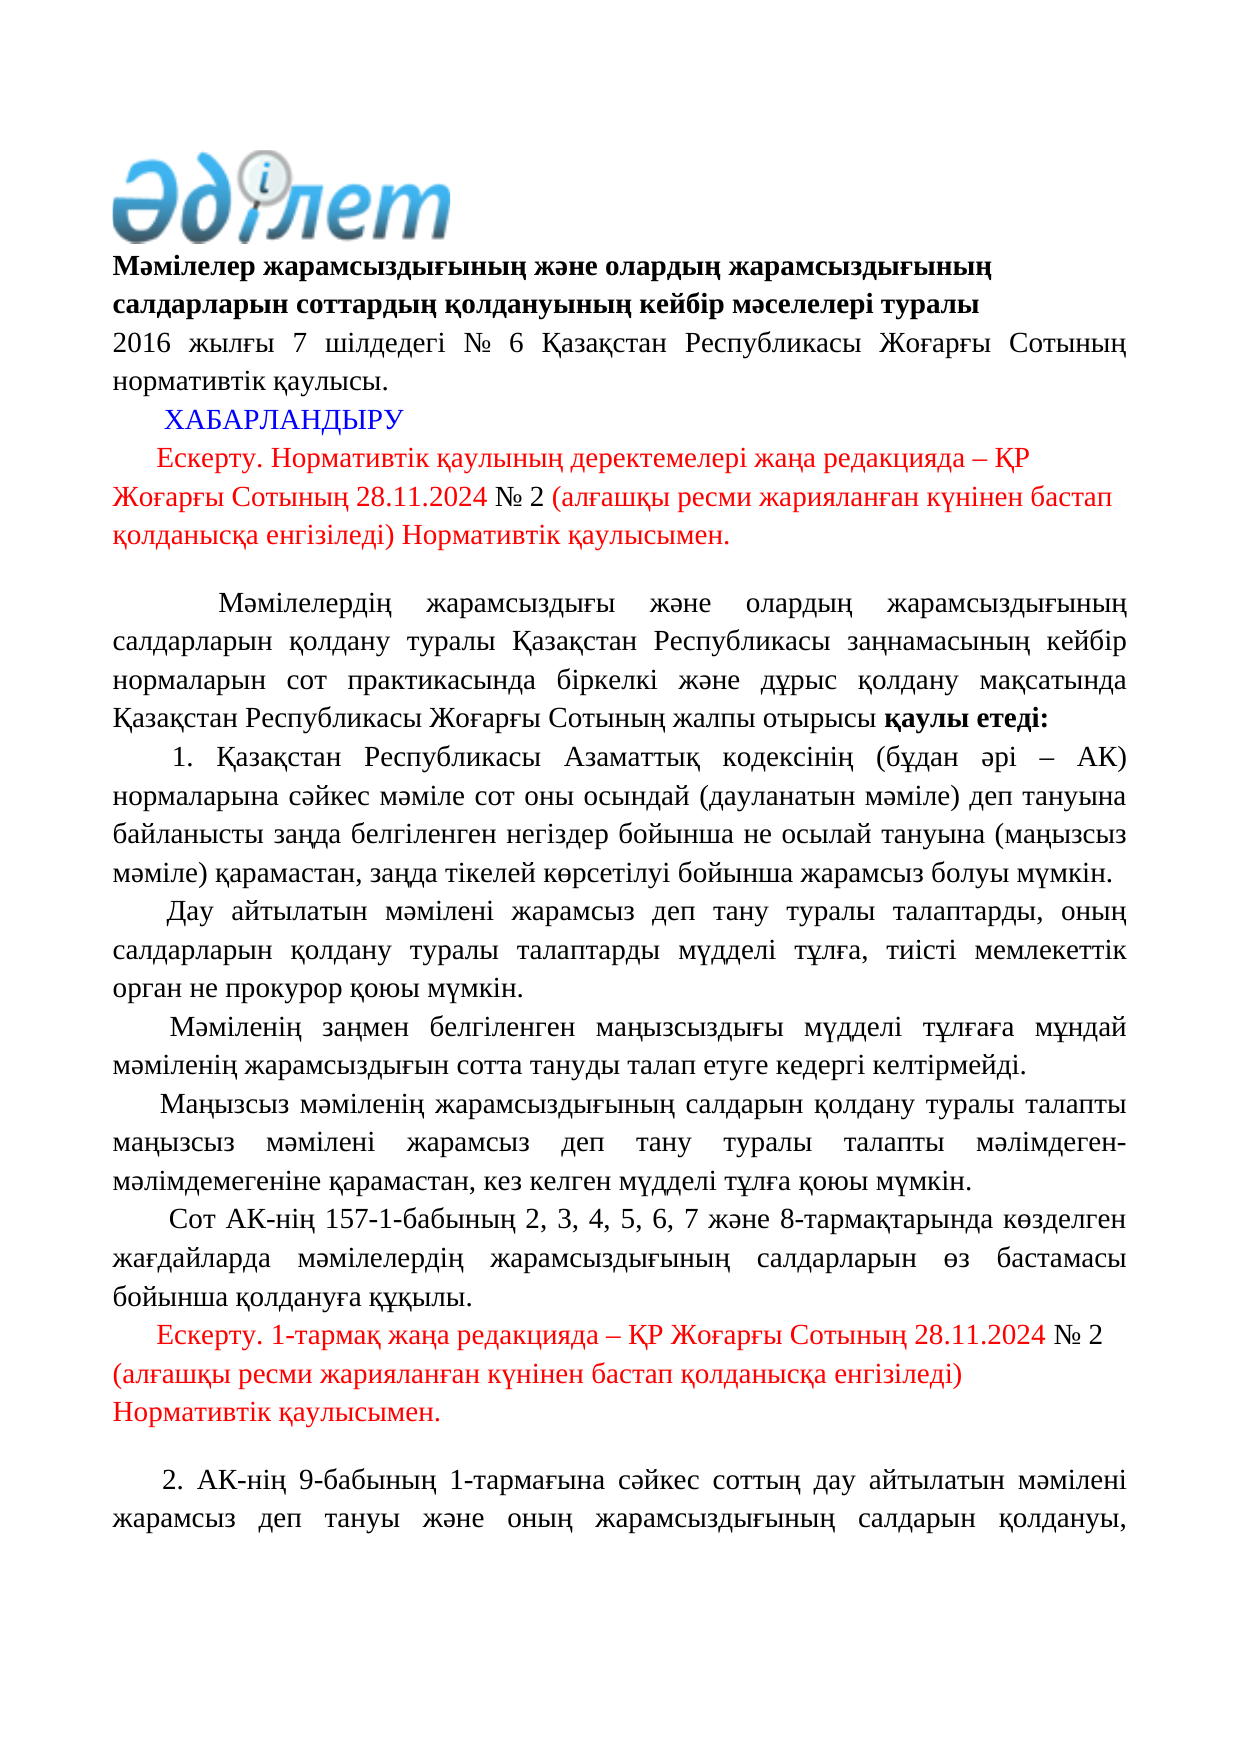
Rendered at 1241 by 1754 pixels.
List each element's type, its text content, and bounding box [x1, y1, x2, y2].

text ХАБАРЛАНДЫРУ [112, 402, 1128, 435]
text Мәмiлелердің жарамсыздығы және олардың жарамсыздығының салдарларын қолдану туралы Қазақстан Республикасы заңнамасының кейбір нормаларын сот практикасында біркелкі және дұрыс қолдану мақсатында Қазақстан Республикасы Жоғарғы Сотының жалпы отырысы қаулы етеді: [112, 585, 1128, 734]
text Сот АК-нің 157-1-бабының 2, 3, 4, 5, 6, 7 және 8-тармақтарында көзделген жағдайларда мәмілелердің жарамсыздығының салдарларын өз бастамасы бойынша қолдануға құқылы. [112, 1202, 1128, 1312]
text Мәмілелер жарамсыздығының және олардың жарамсыздығының салдарларын соттардың қолдануының кейбір мәселелері туралы [112, 248, 1128, 320]
picture [112, 150, 451, 244]
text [112, 1462, 1128, 1534]
text Мәміленің заңмен белгіленген маңызсыздығы мүдделі тұлғаға мұндай мәміленің жарамсыздығын сотта тануды талап етуге кедергі келтірмейді. [112, 1009, 1128, 1081]
text Ескерту. 1-тармақ жаңа редакцияда – ҚР Жоғарғы Сотының 28.11.2024 № 2 (алғашқы ресми жарияланған күнінен бастап қолданысқа енгізіледі) Нормативтік қаулысымен. [112, 1317, 1128, 1458]
text Маңызсыз мәміленің жарамсыздығының салдарын қолдану туралы талапты маңызсыз мәмілені жарамсыз деп тану туралы талапты мәлімдеген-мәлімдемегеніне қарамастан, кез келген мүдделі тұлға қоюы мүмкін. [112, 1086, 1128, 1197]
text 2016 жылғы 7 шілдедегі № 6 Қазақстан Республикасы Жоғарғы Сотының нормативтік қаулысы. [112, 325, 1128, 397]
text 1. Қазақстан Республикасы Азаматтық кодексінің (бұдан әрі – АК) нормаларына сәйкес мәміле сот оны осындай (дауланатын мәміле) деп тануына байланысты заңда белгіленген негіздер бойынша не осылай тануына (маңызсыз мәміле) қарамастан, заңда тікелей көрсетілуі бойынша жарамсыз болуы мүмкін. [112, 739, 1128, 888]
text Ескерту. Нормативтік қаулының деректемелері жаңа редакцияда – ҚР Жоғарғы Сотының 28.11.2024 № 2 (алғашқы ресми жарияланған күнінен бастап қолданысқа енгізіледі) Нормативтік қаулысымен. [112, 440, 1128, 581]
text Дау айтылатын мәмілені жарамсыз деп тану туралы талаптарды, оның салдарларын қолдану туралы талаптарды мүдделі тұлға, тиісті мемлекеттік орган не прокурор қоюы мүмкін. [112, 893, 1128, 1004]
